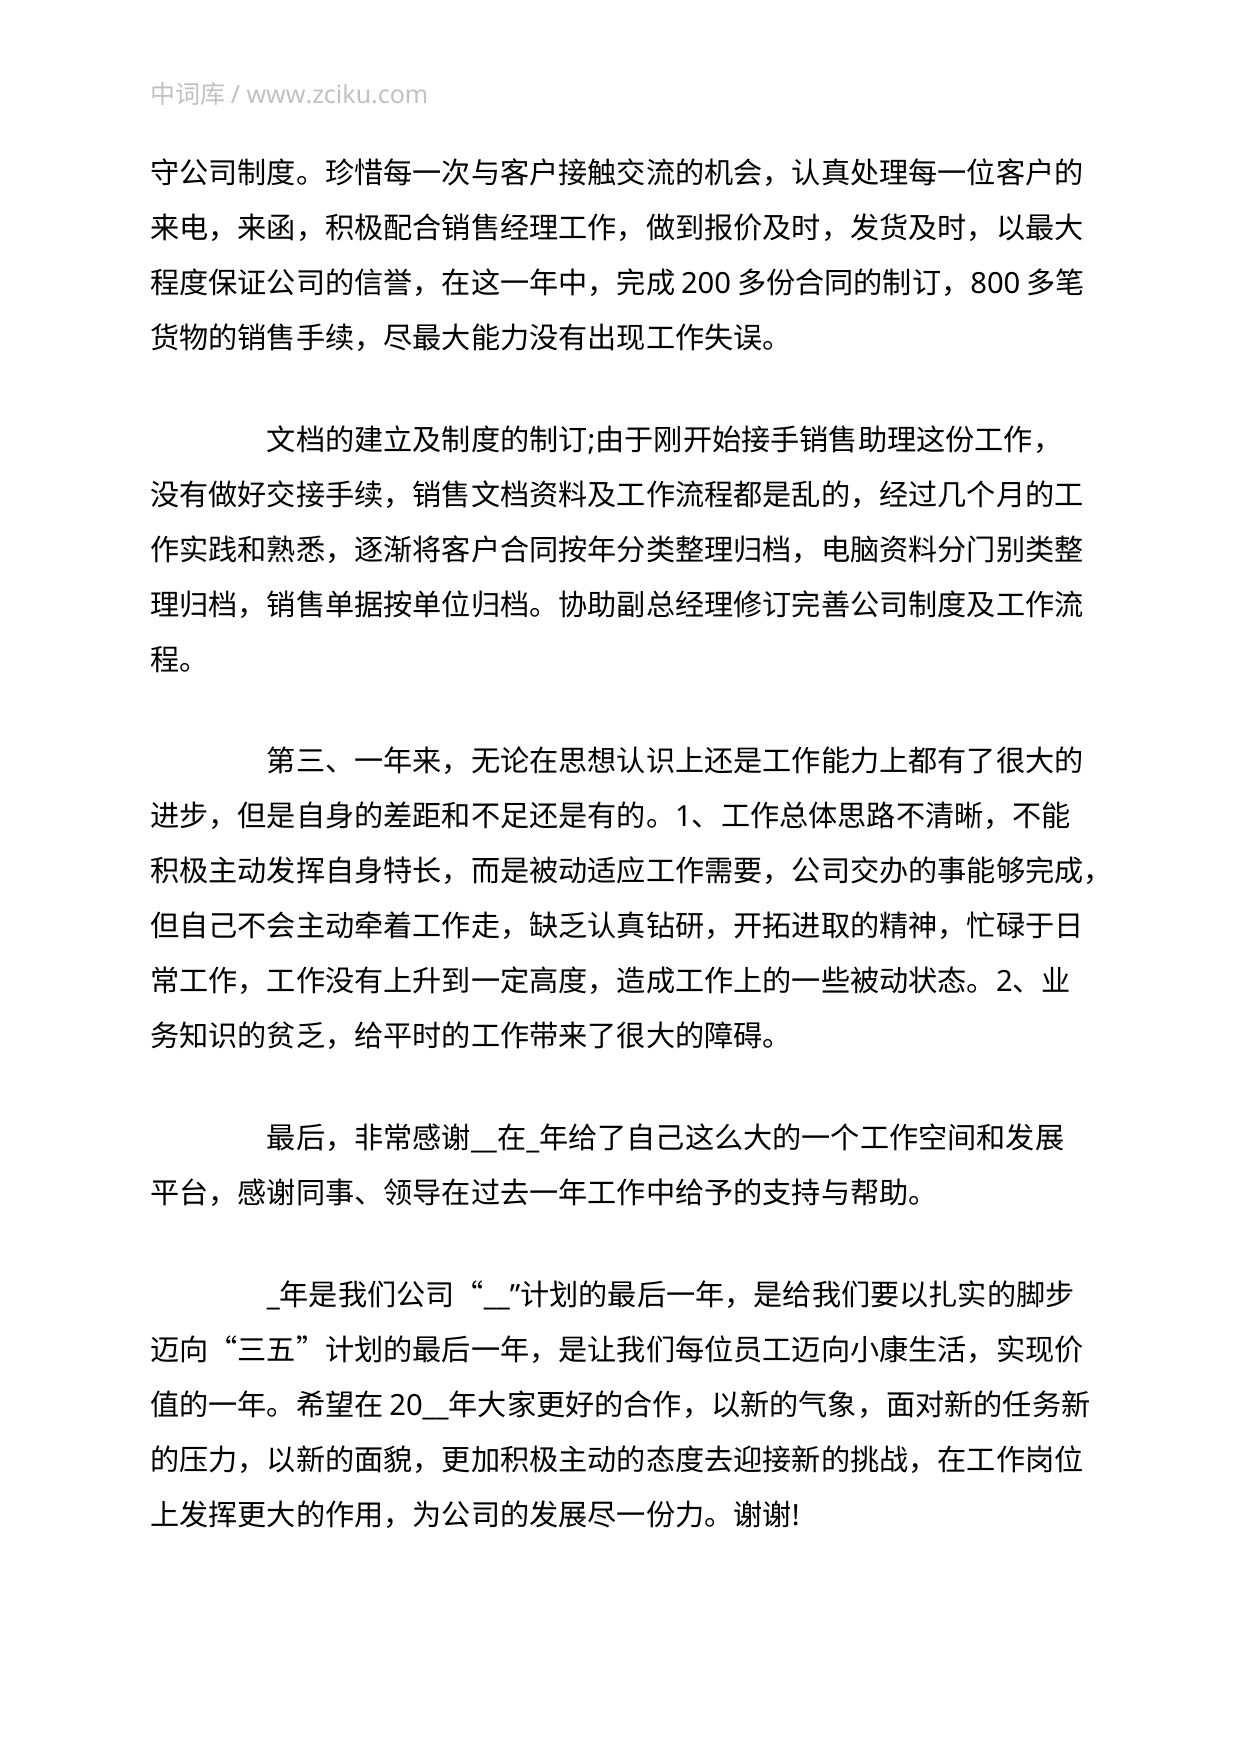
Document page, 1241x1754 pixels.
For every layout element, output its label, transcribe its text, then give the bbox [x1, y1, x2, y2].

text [150, 150, 1090, 357]
text 最后，非常感谢__在_年给了自己这么大的一个工作空间和发展平台，感谢同事、领导在过去一年工作中给予的支持与帮助。 [150, 1114, 1090, 1212]
text 第三、一年来，无论在思想认识上还是工作能力上都有了很大的进步，但是自身的差距和不足还是有的。1、工作总体思路不清晰，不能积极主动发挥自身特长，而是被动适应工作需要，公司交办的事能够完成，但自己不会主动牵着工作走，缺乏认真钻研，开拓进取的精神，忙碌于日常工作，工作没有上升到一定高度，造成工作上的一些被动状态。2、业务知识的贫乏，给平时的工作带来了很大的障碍。 [150, 738, 1090, 1055]
text _年是我们公司“__”计划的最后一年，是给我们要以扎实的脚步迈向“三五”计划的最后一年，是让我们每位员工迈向小康生活，实现价值的一年。希望在20__年大家更好的合作，以新的气象，面对新的任务新的压力，以新的面貌，更加积极主动的态度去迎接新的挑战，在工作岗位上发挥更大的作用，为公司的发展尽一份力。谢谢! [150, 1271, 1090, 1533]
text 文档的建立及制度的制订;由于刚开始接手销售助理这份工作，没有做好交接手续，销售文档资料及工作流程都是乱的，经过几个月的工作实践和熟悉，逐渐将客户合同按年分类整理归档，电脑资料分门别类整理归档，销售单据按单位归档。协助副总经理修订完善公司制度及工作流程。 [150, 417, 1090, 678]
